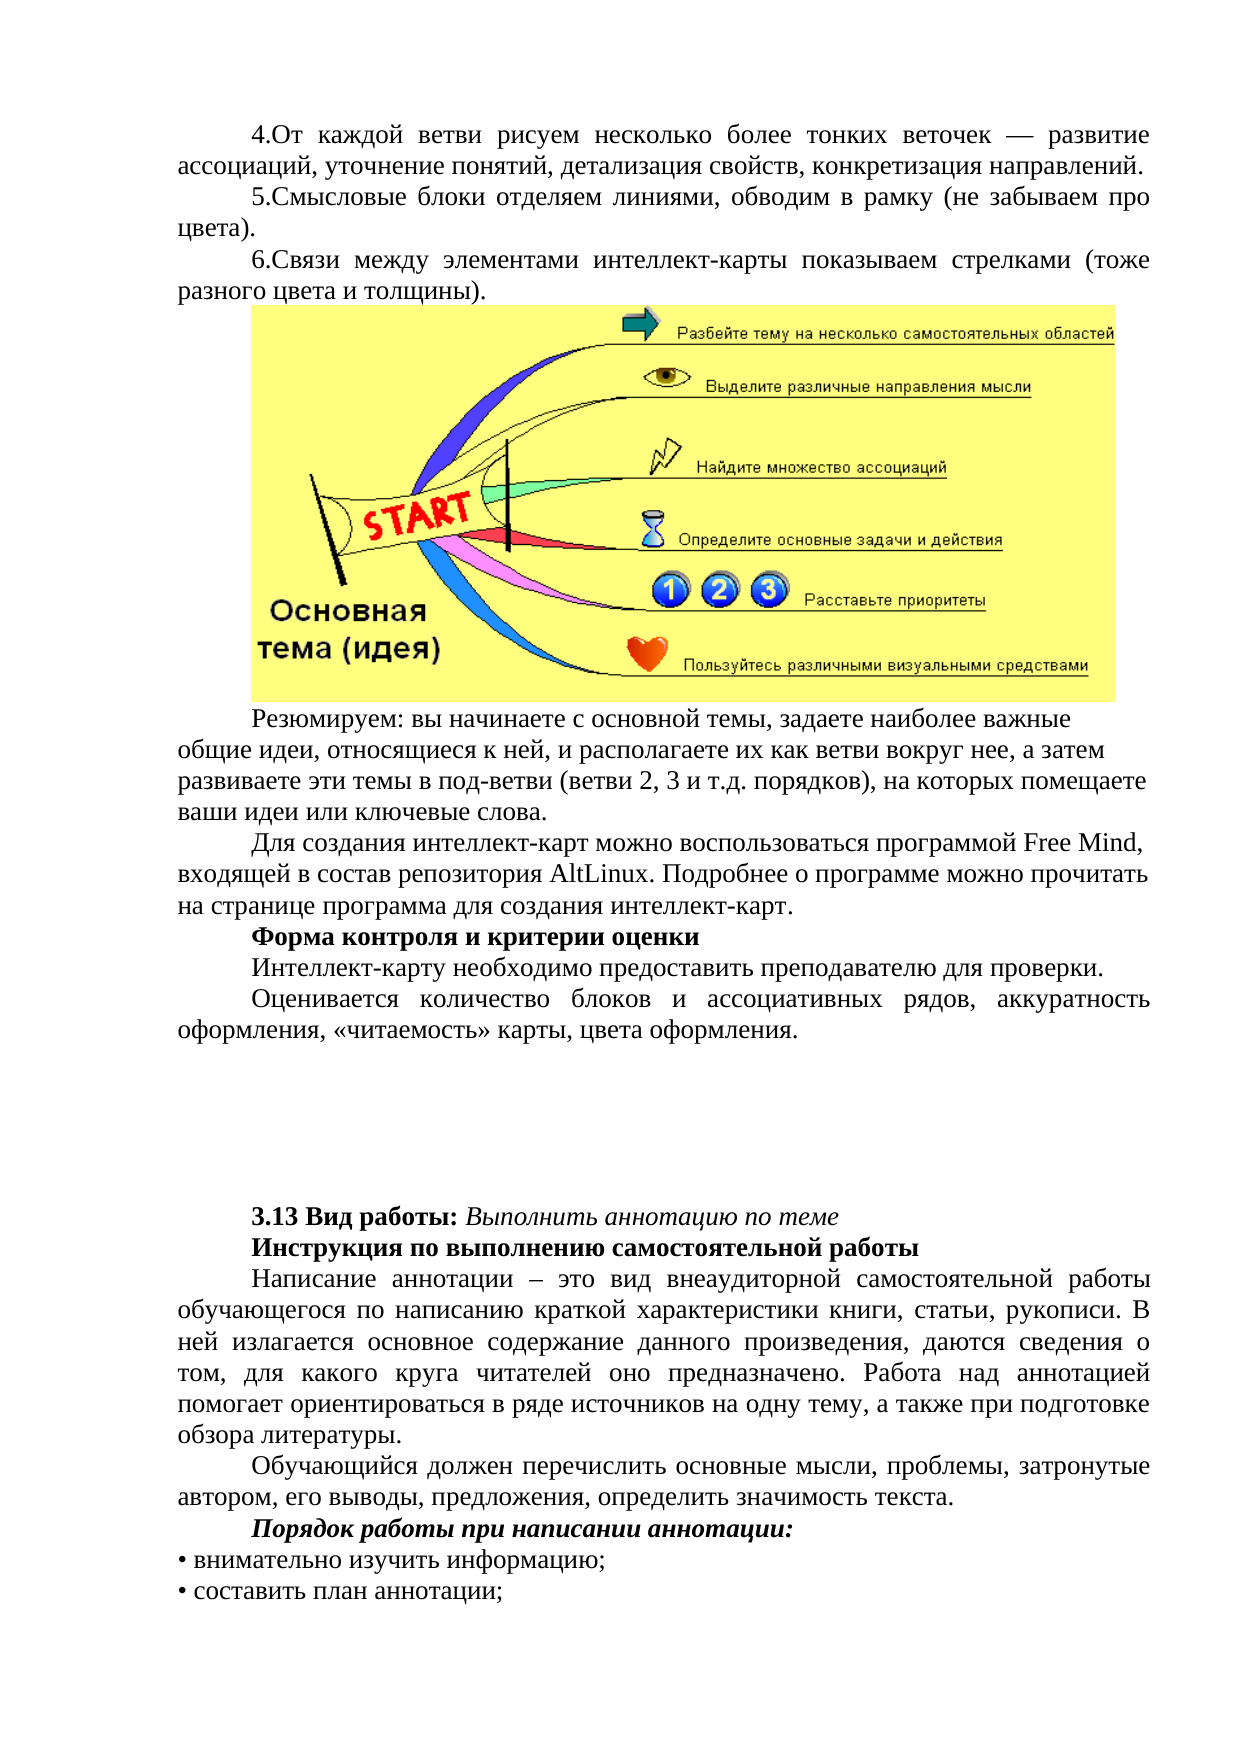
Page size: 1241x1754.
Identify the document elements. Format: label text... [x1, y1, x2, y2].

text Резюмируем: вы начинаете с основной темы, задаете наиболее важные общие идеи, относящиеся к ней, и располагаете их как ветви вокруг нее, а затем развиваете эти темы в под-ветви (ветви 2, 3 и т.д. порядков), на которых помещаете ваши идеи или ключевые слова. [177, 702, 1152, 826]
text Интеллект-карту необходимо предоставить преподавателю для проверки. [177, 951, 1152, 982]
picture [251, 305, 1115, 702]
text 3.13 Вид работы: Выполнить аннотацию по теме [177, 1200, 1152, 1231]
text Форма контроля и критерии оценки [177, 920, 1152, 951]
text 5.Смысловые блоки отделяем линиями, обводим в рамку (не забываем про цвета). [177, 180, 1152, 243]
text 4.От каждой ветви рисуем несколько более тонких веточек — развитие ассоциаций, уточнение понятий, детализация свойств, конкретизация направлений. [177, 118, 1152, 180]
text Для создания интеллект-карт можно воспользоваться программой Free Mind, входящей в состав репозитория AltLinux. Подробнее о программе можно прочитать на странице программа для создания интеллект-карт. [177, 826, 1152, 920]
text Порядок работы при написании аннотации: [177, 1512, 1152, 1543]
text 6.Связи между элементами интеллект-карты показываем стрелками (тоже разного цвета и толщины). [177, 243, 1152, 305]
text Оценивается количество блоков и ассоциативных рядов, аккуратность оформления, «читаемость» карты, цвета оформления. [177, 982, 1152, 1044]
text Написание аннотации – это вид внеаудиторной самостоятельной работы обучающегося по написанию краткой характеристики книги, статьи, рукописи. В ней излагается основное содержание данного произведения, даются сведения о том, для какого круга читателей оно предназначено. Работа над аннотацией помогает ориентироваться в ряде источников на одну тему, а также при подготовке обзора литературы. [177, 1262, 1152, 1449]
text Обучающийся должен перечислить основные мысли, проблемы, затронутые автором, его выводы, предложения, определить значимость текста. [177, 1449, 1152, 1512]
text • составить план аннотации; [177, 1574, 1152, 1605]
text • внимательно изучить информацию; [177, 1543, 1152, 1574]
text Инструкция по выполнению самостоятельной работы [177, 1231, 1152, 1262]
